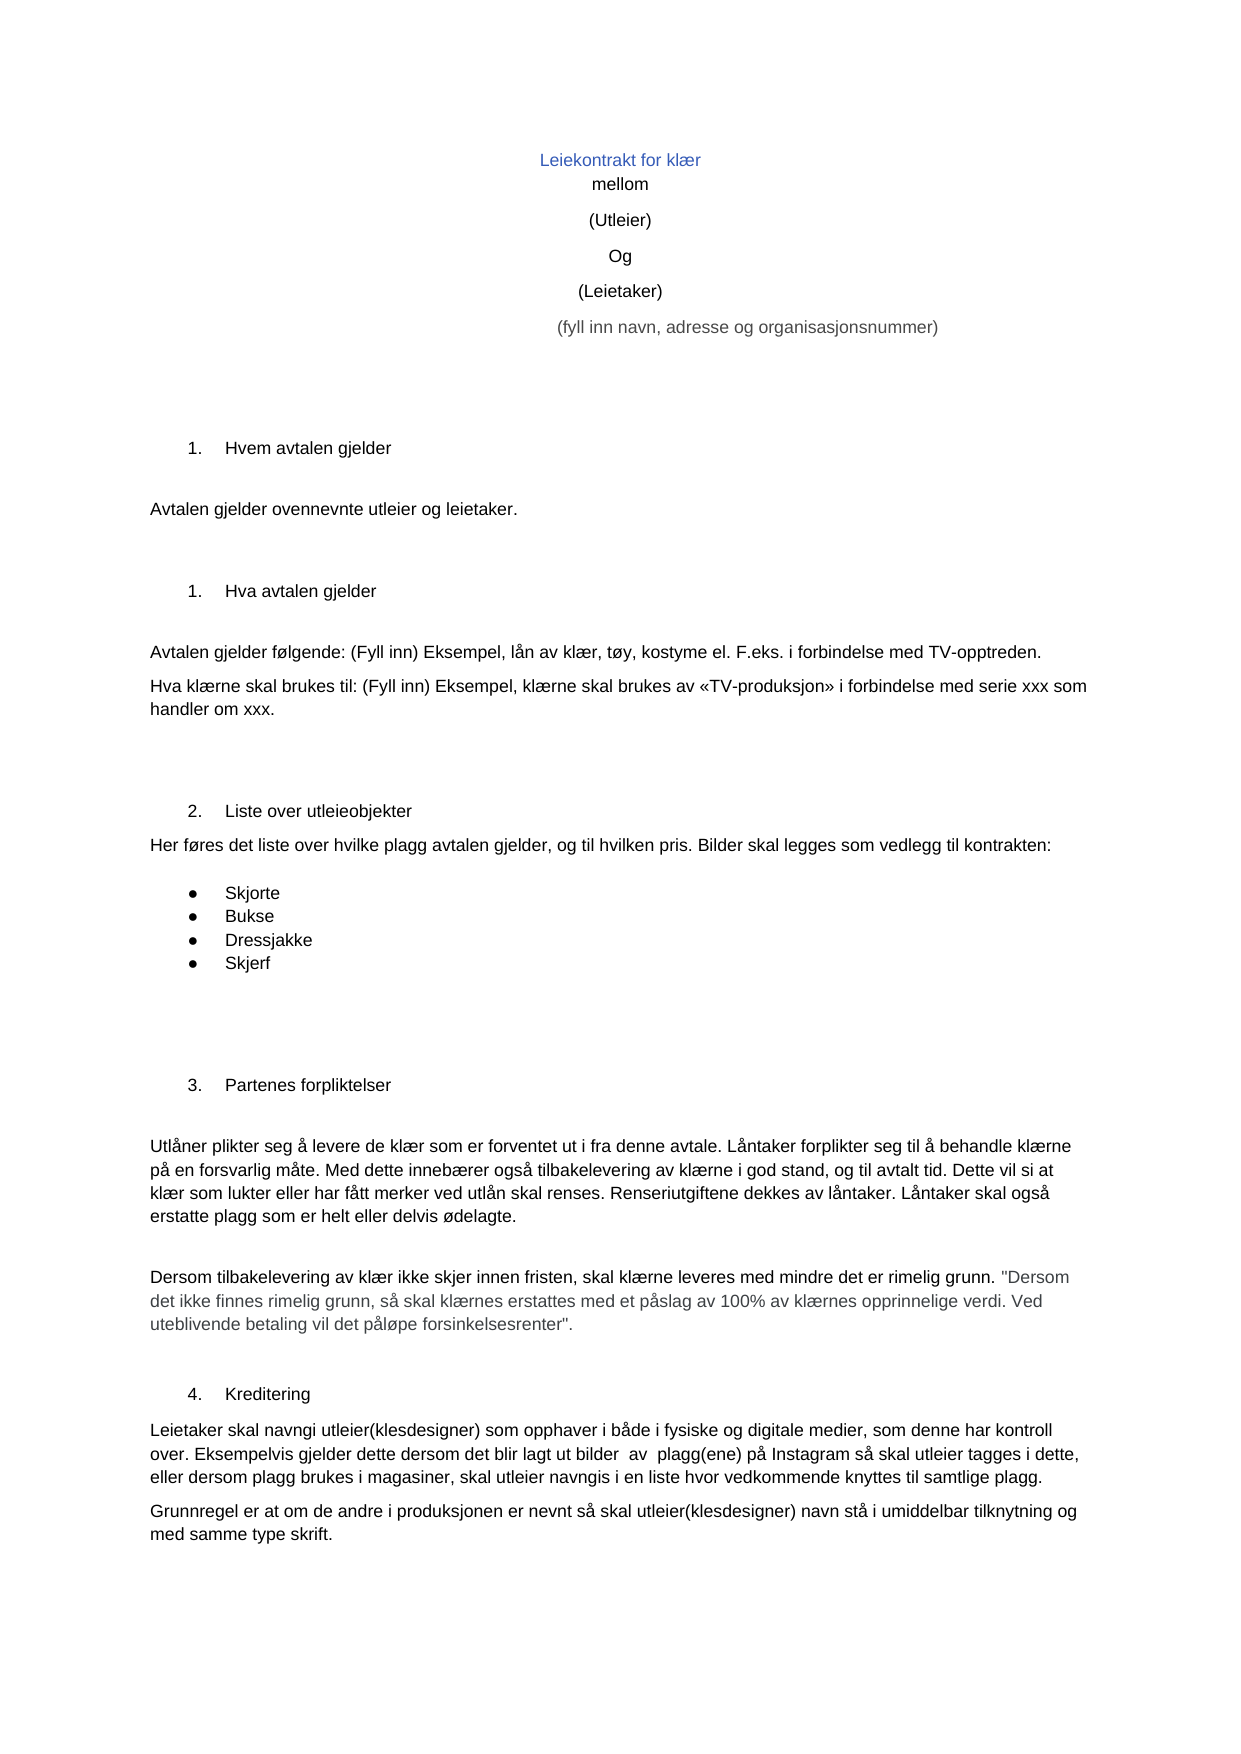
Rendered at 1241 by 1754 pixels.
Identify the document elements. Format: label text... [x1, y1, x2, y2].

list Bukse [187, 906, 1090, 927]
text mellom [150, 173, 1090, 194]
text Leietaker skal navngi utleier(klesdesigner) som opphaver i både i fysiske og digitale medier, som denne har kontroll over. Eksempelvis gjelder dette dersom det blir lagt ut bilder av plagg(ene) på Instagram så skal utleier tagges i dette, eller dersom plagg brukes i magasiner, skal utleier navngis i en liste hvor vedkommende knyttes til samtlige plagg. [150, 1420, 1090, 1487]
text Leiekontrakt for klær [150, 150, 1090, 170]
list Hva avtalen gjelder [187, 581, 1090, 601]
text Utlåner plikter seg å levere de klær som er forventet ut i fra denne avtale. Låntaker forplikter seg til å behandle klærne på en forsvarlig måte. Med dette innebærer også tilbakelevering av klærne i god stand, og til avtalt tid. Dette vil si at klær som lukter eller har fått merker ved utlån skal renses. Renseriutgiftene dekkes av låntaker. Låntaker skal også erstatte plagg som er helt eller delvis ødelagte. [150, 1136, 1090, 1227]
text Dersom tilbakelevering av klær ikke skjer innen fristen, skal klærne leveres med mindre det er rimelig grunn. "Dersom det ikke finnes rimelig grunn, så skal klærnes erstattes med et påslag av 100% av klærnes opprinnelige verdi. Ved uteblivende betaling vil det påløpe forsinkelsesrenter". [150, 1267, 1090, 1334]
text Her føres det liste over hvilke plagg avtalen gjelder, og til hvilken pris. Bilder skal legges som vedlegg til kontrakten: [150, 834, 1090, 855]
text Avtalen gjelder følgende: (Fyll inn) Eksempel, lån av klær, tøy, kostyme el. F.eks. i forbindelse med TV-opptreden. [150, 642, 1090, 662]
text Hva klærne skal brukes til: (Fyll inn) Eksempel, klærne skal brukes av «TV-produksjon» i forbindelse med serie xxx som handler om xxx. [150, 676, 1090, 719]
list Liste over utleieobjekter [187, 801, 1090, 821]
list Skjorte [187, 883, 1090, 903]
text Og [150, 245, 1090, 266]
text (fyll inn navn, adresse og organisasjonsnummer) [427, 317, 1090, 338]
list Hvem avtalen gjelder [187, 437, 1090, 458]
list Partenes forpliktelser [187, 1075, 1090, 1095]
text Avtalen gjelder ovennevnte utleier og leietaker. [150, 498, 1090, 519]
list Skjerf [187, 953, 1090, 973]
text Grunnregel er at om de andre i produksjonen er nevnt så skal utleier(klesdesigner) navn stå i umiddelbar tilknytning og med samme type skrift. [150, 1501, 1090, 1544]
list Kreditering [187, 1384, 1090, 1404]
text (Utleier) [150, 209, 1090, 230]
text (Leietaker) [150, 281, 1090, 302]
list Dressjakke [187, 930, 1090, 950]
